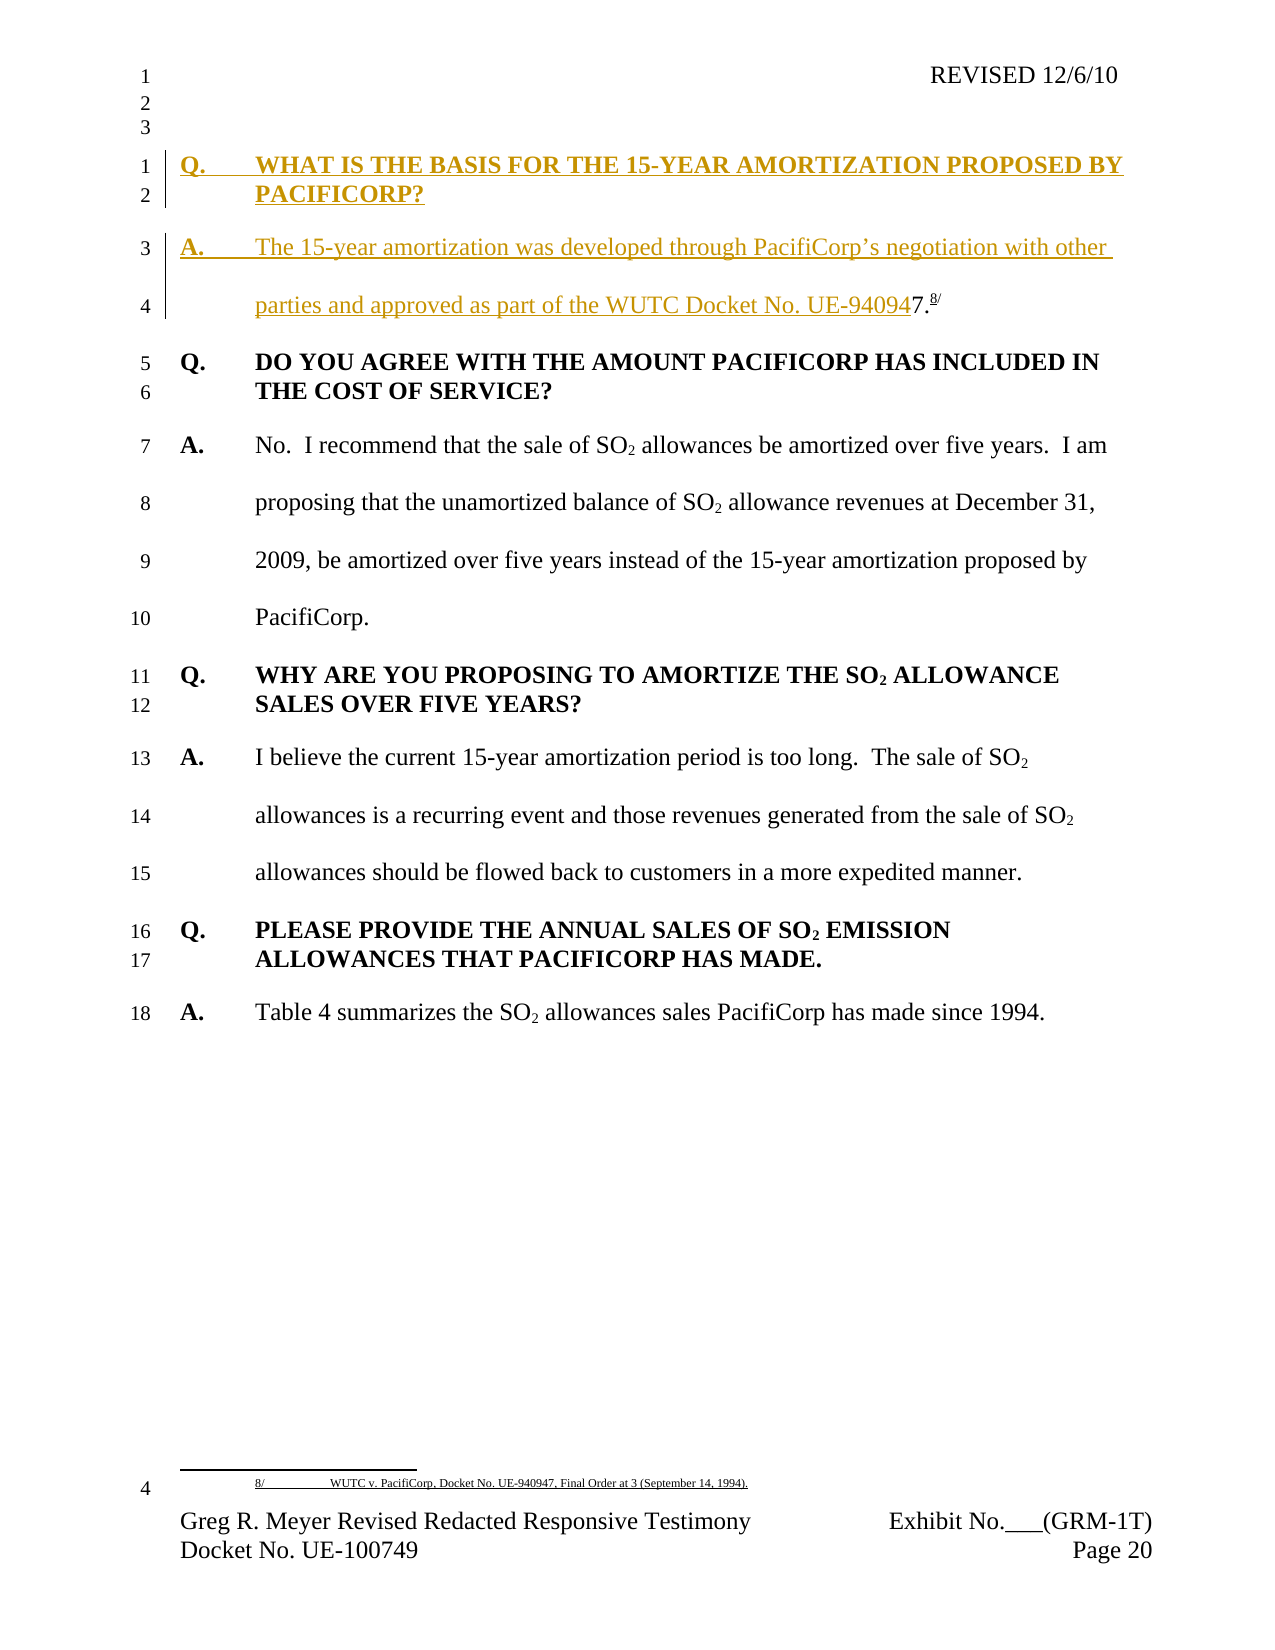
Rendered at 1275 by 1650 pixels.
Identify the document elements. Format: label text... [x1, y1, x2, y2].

text A. I believe the current 15-year amortization period is too long. The sale of SO2 allowances is a recurring event and those revenues generated from the sale of SO2 allowances should be flowed back to customers in a more expedited manner. [180, 742, 1125, 886]
text A. Table 4 summarizes the SO2 allowances sales PacifiCorp has made since 1994. [180, 997, 1125, 1026]
text A. No. I recommend that the sale of SO2 allowances be amortized over five years. I am proposing that the unamortized balance of SO2 allowance revenues at December 31, 2009, be amortized over five years instead of the 15-year amortization proposed by PacifiCorp. [180, 430, 1125, 631]
text Q. DO YOU AGREE WITH THE AMOUNT PACIFICORP HAS INCLUDED IN THE COST OF SERVICE? [180, 347, 1125, 405]
text Q. PLEASE PROVIDE THE ANNUAL SALES OF SO2 EMISSION ALLOWANCES THAT PACIFICORP HAS MADE. [180, 915, 1125, 972]
text 7./ [180, 232, 1125, 319]
text Q. WHY ARE YOU PROPOSING TO AMORTIZE THE SO2 ALLOWANCE SALES OVER FIVE YEARS? [180, 660, 1125, 717]
